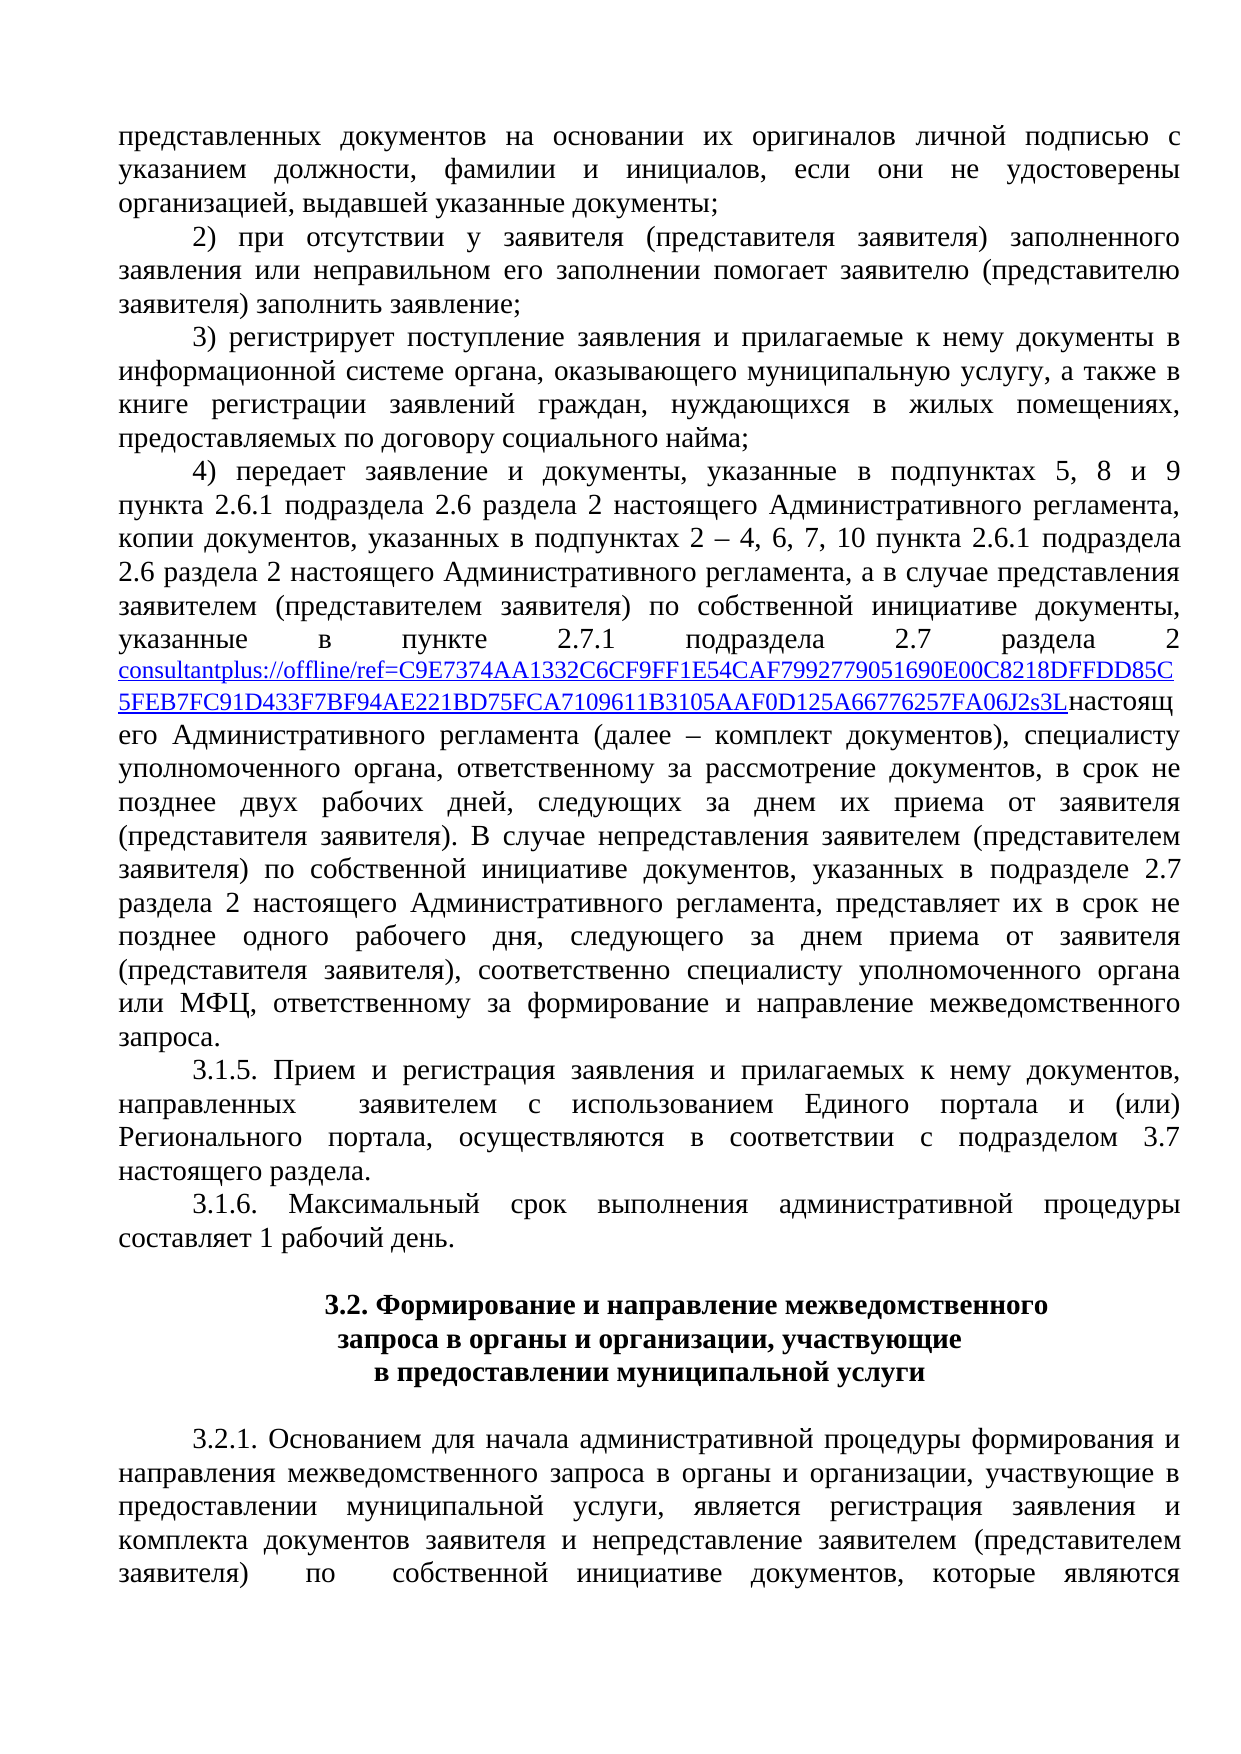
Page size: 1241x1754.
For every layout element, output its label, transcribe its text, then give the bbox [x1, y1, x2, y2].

text 3.2. Формирование и направление межведомственного [118, 1287, 1181, 1321]
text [118, 118, 1181, 219]
text в предоставлении муниципальной услуги [118, 1354, 1181, 1388]
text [118, 1421, 1181, 1589]
text запроса в органы и организации, участвующие [118, 1321, 1181, 1354]
text 2) при отсутствии у заявителя (представителя заявителя) заполненного заявления или неправильном его заполнении помогает заявителю (представителю заявителя) заполнить заявление; [118, 219, 1181, 319]
text 3.1.6. Максимальный срок выполнения административной процедуры составляет 1 рабочий день. [118, 1187, 1181, 1254]
text 3) регистрирует поступление заявления и прилагаемые к нему документы в информационной системе органа, оказывающего муниципальную услугу, а также в книге регистрации заявлений граждан, нуждающихся в жилых помещениях, предоставляемых по договору социального найма; [118, 319, 1181, 453]
text 3.1.5. Прием и регистрация заявления и прилагаемых к нему документов, направленных заявителем с использованием Единого портала и (или) Регионального портала, осуществляются в соответствии с подразделом 3.7 настоящего раздела. [118, 1052, 1181, 1187]
text 4) передает заявление и документы, указанные в подпунктах 5, 8 и 9 пункта 2.6.1 подраздела 2.6 раздела 2 настоящего Административного регламента, копии документов, указанных в подпунктах 2 – 4, 6, 7, 10 пункта 2.6.1 подраздела 2.6 раздела 2 настоящего Административного регламента, а в случае представления заявителем (представителем заявителя) по собственной инициативе документы, указанные в пункте 2.7.1 подраздела 2.7 раздела 2 consultantplus://offline/ref=C9E7374AA1332C6CF9FF1E54CAF7992779051690E00C8218DFFDD85C5FEB7FC91D433F7BF94AE221BD75FCA7109611B3105AAF0D125A66776257FA06J2s3Lнастоящего Административного регламента (далее – комплект документов), специалисту уполномоченного органа, ответственному за рассмотрение документов, в срок не позднее двух рабочих дней, следующих за днем их приема от заявителя (представителя заявителя). В случае непредставления заявителем (представителем заявителя) по собственной инициативе документов, указанных в подразделе 2.7 раздела 2 настоящего Административного регламента, представляет их в срок не позднее одного рабочего дня, следующего за днем приема от заявителя (представителя заявителя), соответственно специалисту уполномоченного органа или МФЦ, ответственному за формирование и направление межведомственного запроса. [118, 453, 1181, 1052]
